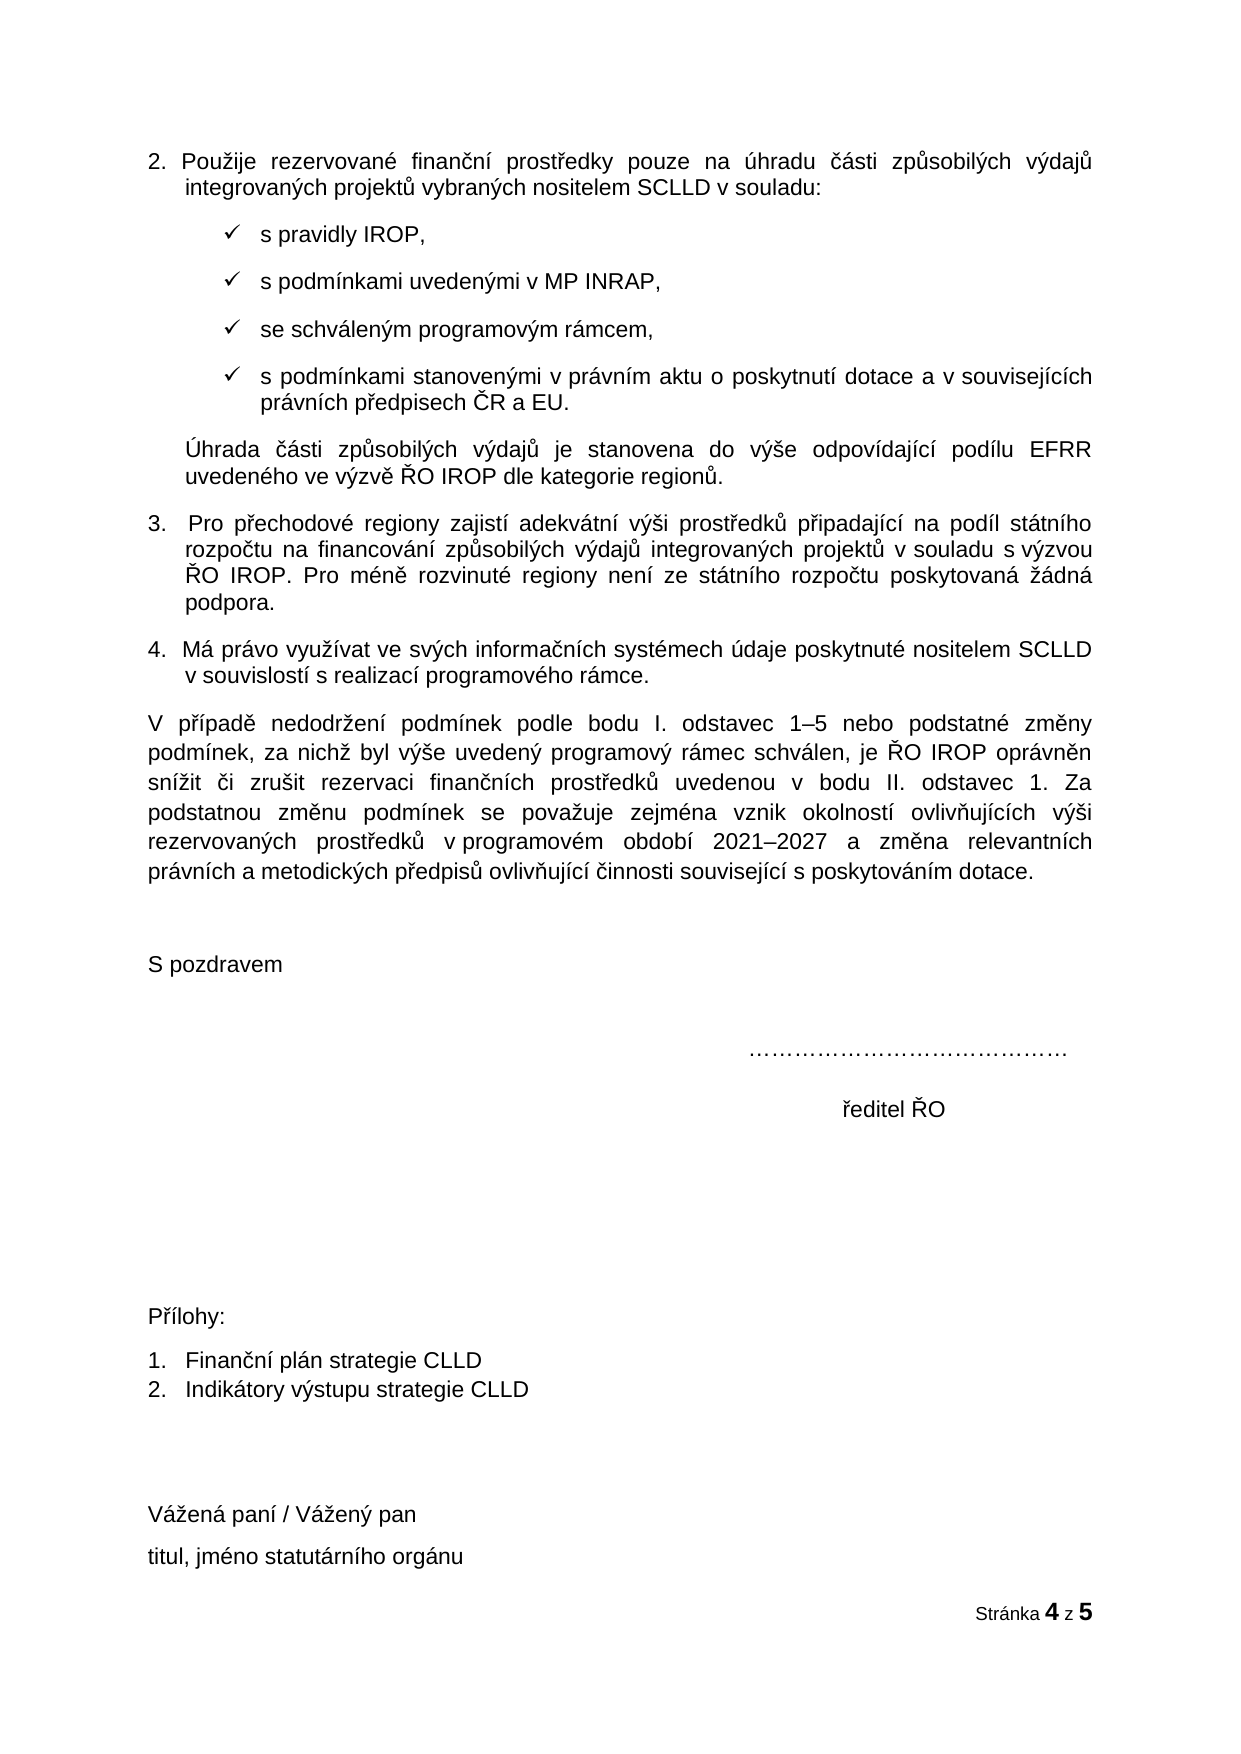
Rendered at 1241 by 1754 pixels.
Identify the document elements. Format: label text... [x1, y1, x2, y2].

text Úhrada části způsobilých výdajů je stanovena do výše odpovídající podílu EFRR uvedeného ve výzvě ŘO IROP dle kategorie regionů. [185, 436, 1093, 489]
text Přílohy: [148, 1303, 1093, 1329]
list s podmínkami stanovenými v právním aktu o poskytnutí dotace a v souvisejících právních předpisech ČR a EU. [223, 363, 1093, 415]
text S pozdravem [148, 951, 1093, 977]
text titul, jméno statutárního orgánu [148, 1543, 1093, 1569]
list Indikátory výstupu strategie CLLD [148, 1374, 1093, 1404]
text ředitel ŘO [148, 1074, 1093, 1122]
text 4. Má právo využívat ve svých informačních systémech údaje poskytnuté nositelem SCLLD v souvislostí s realizací programového rámce. [148, 636, 1093, 689]
text 2. Použije rezervované finanční prostředky pouze na úhradu části způsobilých výdajů integrovaných projektů vybraných nositelem SCLLD v souladu: [148, 148, 1093, 200]
text 3. Pro přechodové regiony zajistí adekvátní výši prostředků připadající na podíl státního rozpočtu na financování způsobilých výdajů integrovaných projektů v souladu s výzvou ŘO IROP. Pro méně rozvinuté regiony není ze státního rozpočtu poskytovaná žádná podpora. [148, 510, 1093, 615]
text V případě nedodržení podmínek podle bodu I. odstavec 1–5 nebo podstatné změny podmínek, za nichž byl výše uvedený programový rámec schválen, je ŘO IROP oprávněn snížit či zrušit rezervaci finančních prostředků uvedenou v bodu II. odstavec 1. Za podstatnou změnu podmínek se považuje zejména vznik okolností ovlivňujících výši rezervovaných prostředků v programovém období 2021–2027 a změna relevantních právních a metodických předpisů ovlivňující činnosti související s poskytováním dotace. [148, 709, 1093, 884]
list Finanční plán strategie CLLD [148, 1345, 1093, 1374]
list s podmínkami uvedenými v MP INRAP, [223, 268, 1093, 295]
text Vážená paní / Vážený pan [148, 1501, 1093, 1527]
list se schváleným programovým rámcem, [223, 316, 1093, 342]
text …………………………………… [148, 1035, 1093, 1061]
list s pravidly IROP, [223, 221, 1093, 247]
